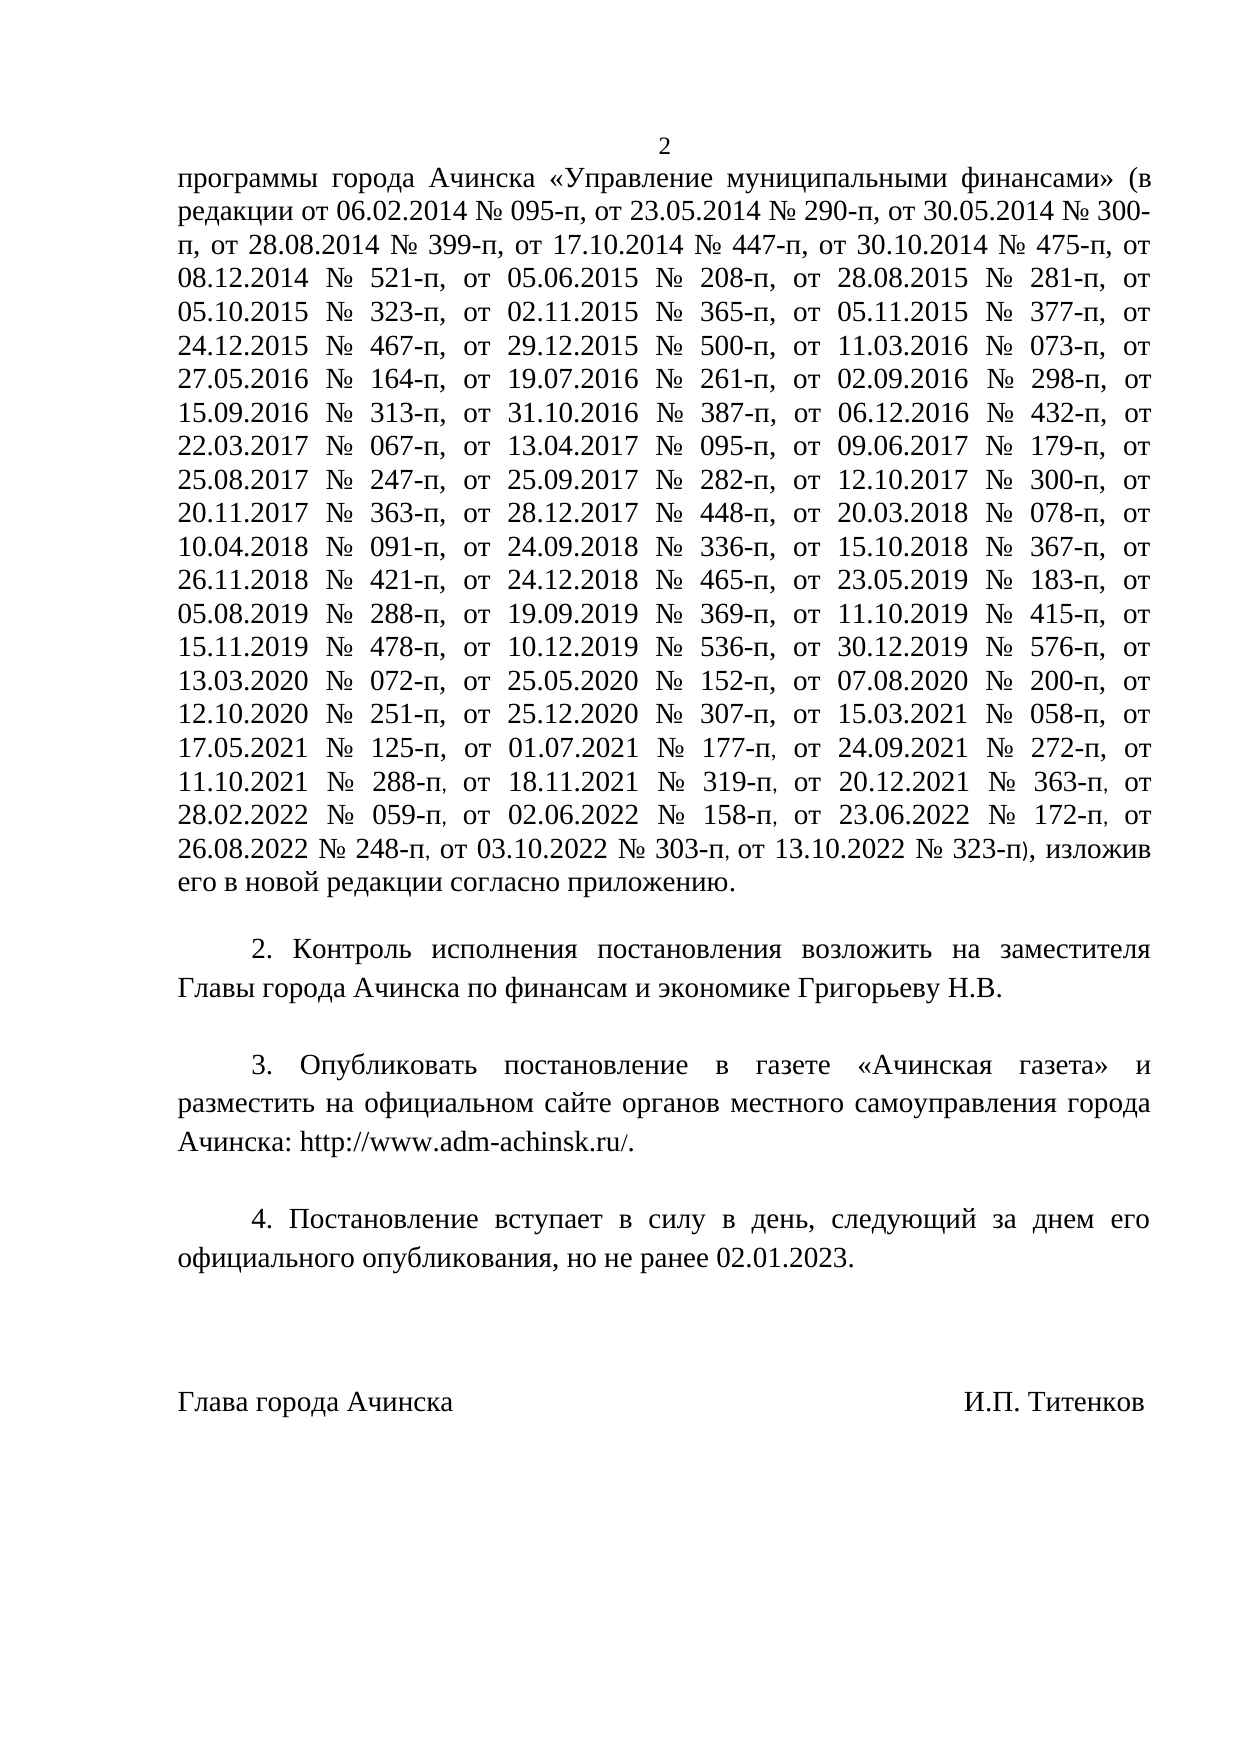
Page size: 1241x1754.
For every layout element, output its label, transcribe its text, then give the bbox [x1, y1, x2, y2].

text 3. Опубликовать постановление в газете «Ачинская газета» и разместить на официальном сайте органов местного самоуправления города Ачинска: http://www.adm-achinsk.ru/. [177, 1047, 1152, 1158]
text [177, 160, 1152, 898]
title 4. Постановление вступает в силу в день, следующий за днем его официального опубликования, но не ранее 02.01.2023. [177, 1201, 1152, 1273]
title 2. Контроль исполнения постановления возложить на заместителя Главы города Ачинска по финансам и экономике Григорьеву Н.В. [177, 931, 1152, 1003]
title Глава города Ачинска И.П. Титенков [177, 1384, 1152, 1417]
